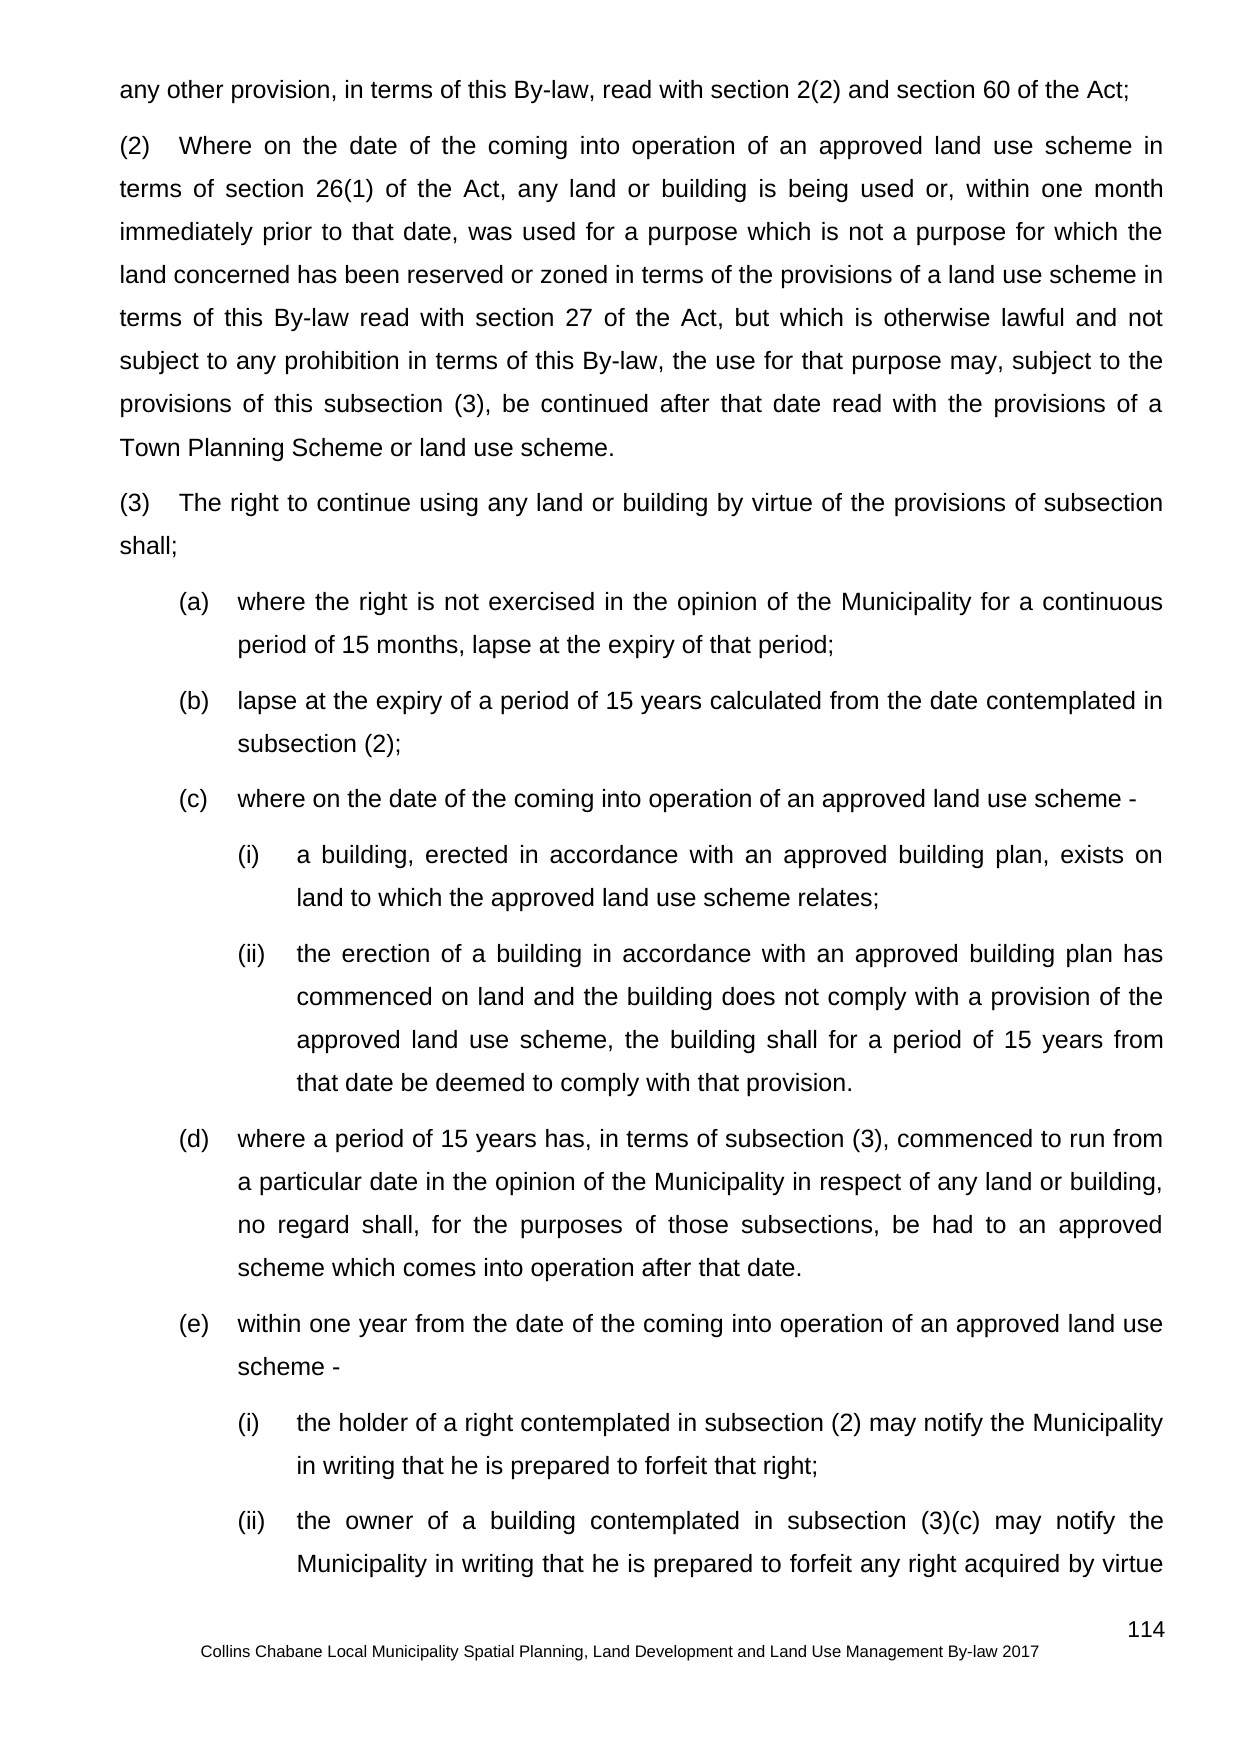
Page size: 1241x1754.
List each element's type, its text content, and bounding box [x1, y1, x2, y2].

list (ii) the erection of a building in accordance with an approved building plan has commenced on land and the building does not comply with a provision of the approved land use scheme, the building shall for a period of 15 years from that date be deemed to comply with that provision. [237, 939, 1165, 1097]
list (e) within one year from the date of the coming into operation of an approved land use scheme - [178, 1309, 1165, 1381]
text (3) The right to continue using any land or building by virtue of the provisions of subsection shall; [119, 488, 1165, 560]
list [237, 1506, 1165, 1578]
list (b) lapse at the expiry of a period of 15 years calculated from the date contemplated in subsection (2); [178, 686, 1165, 757]
list (c) where on the date of the coming into operation of an approved land use scheme - [178, 784, 1165, 813]
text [119, 75, 1165, 104]
list (a) where the right is not exercised in the opinion of the Municipality for a continuous period of 15 months, lapse at the expiry of that period; [178, 587, 1165, 659]
list (i) a building, erected in accordance with an approved building plan, exists on land to which the approved land use scheme relates; [237, 840, 1165, 912]
text (2) Where on the date of the coming into operation of an approved land use scheme in terms of section 26(1) of the Act, any land or building is being used or, within one month immediately prior to that date, was used for a purpose which is not a purpose for which the land concerned has been reserved or zoned in terms of the provisions of a land use scheme in terms of this By-law read with section 27 of the Act, but which is otherwise lawful and not subject to any prohibition in terms of this By-law, the use for that purpose may, subject to the provisions of this subsection (3), be continued after that date read with the provisions of a Town Planning Scheme or land use scheme. [119, 131, 1165, 461]
list (i) the holder of a right contemplated in subsection (2) may notify the Municipality in writing that he is prepared to forfeit that right; [237, 1407, 1165, 1479]
list (d) where a period of 15 years has, in terms of subsection (3), commenced to run from a particular date in the opinion of the Municipality in respect of any land or building, no regard shall, for the purposes of those subsections, be had to an approved scheme which comes into operation after that date. [178, 1124, 1165, 1282]
